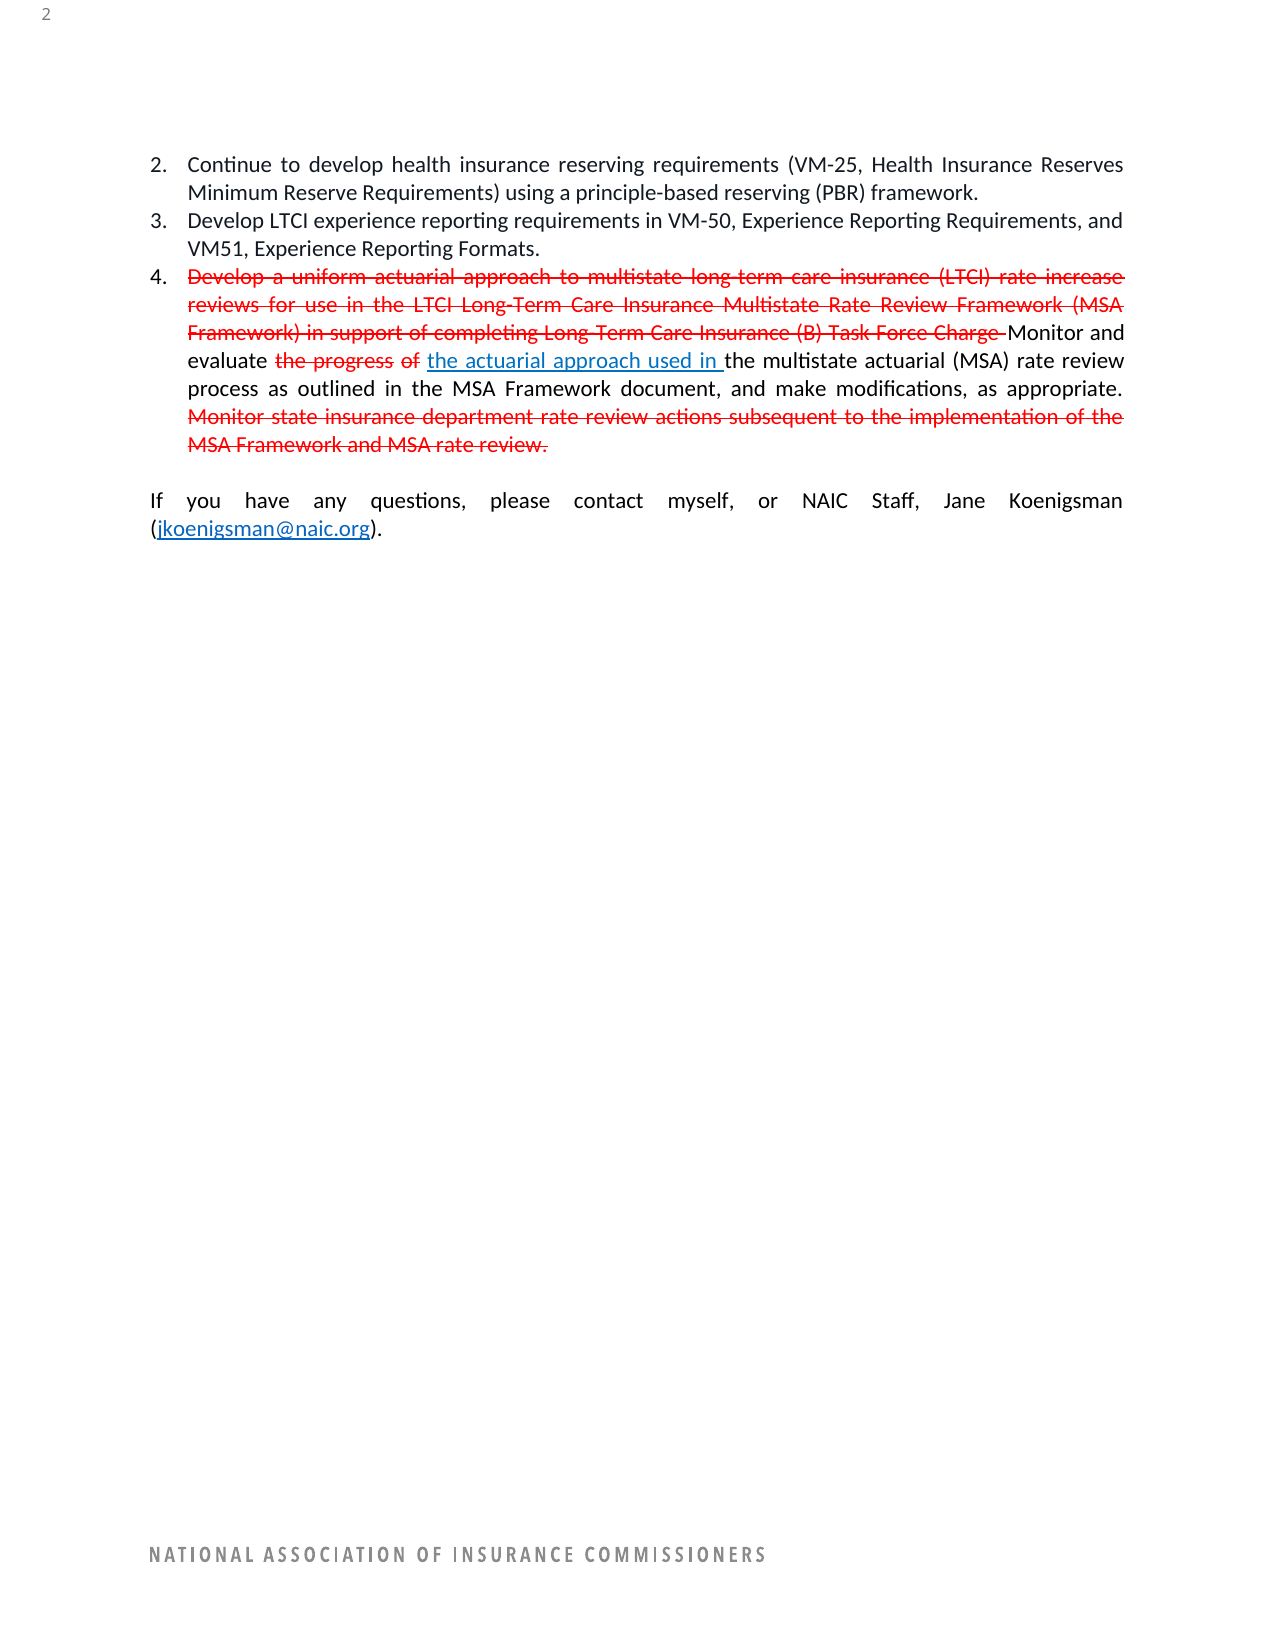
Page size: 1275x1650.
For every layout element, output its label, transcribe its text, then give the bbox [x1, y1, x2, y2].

text If you have any questions, please contact myself, or NAIC Staff, Jane Koenigsman (jkoenigsman@naic.org). [150, 486, 1125, 542]
list Develop a uniform actuarial approach to multistate long-term care insurance (LTCI) rate increase reviews for use in the LTCI Long-Term Care Insurance Multistate Rate Review Framework (MSA Framework) in support of completing Long-Term Care Insurance (B) Task Force Charge Monitor and evaluate the progress of the actuarial approach used in the multistate actuarial (MSA) rate review process as outlined in the MSA Framework document, and make modifications, as appropriate. Monitor state insurance department rate review actions subsequent to the implementation of the MSA Framework and MSA rate review. [150, 262, 1125, 458]
list Continue to develop health insurance reserving requirements (VM-25, Health Insurance Reserves Minimum Reserve Requirements) using a principle-based reserving (PBR) framework. [150, 150, 1125, 206]
list Develop LTCI experience reporting requirements in VM-50, Experience Reporting Requirements, and VM51, Experience Reporting Formats. [150, 206, 1125, 262]
